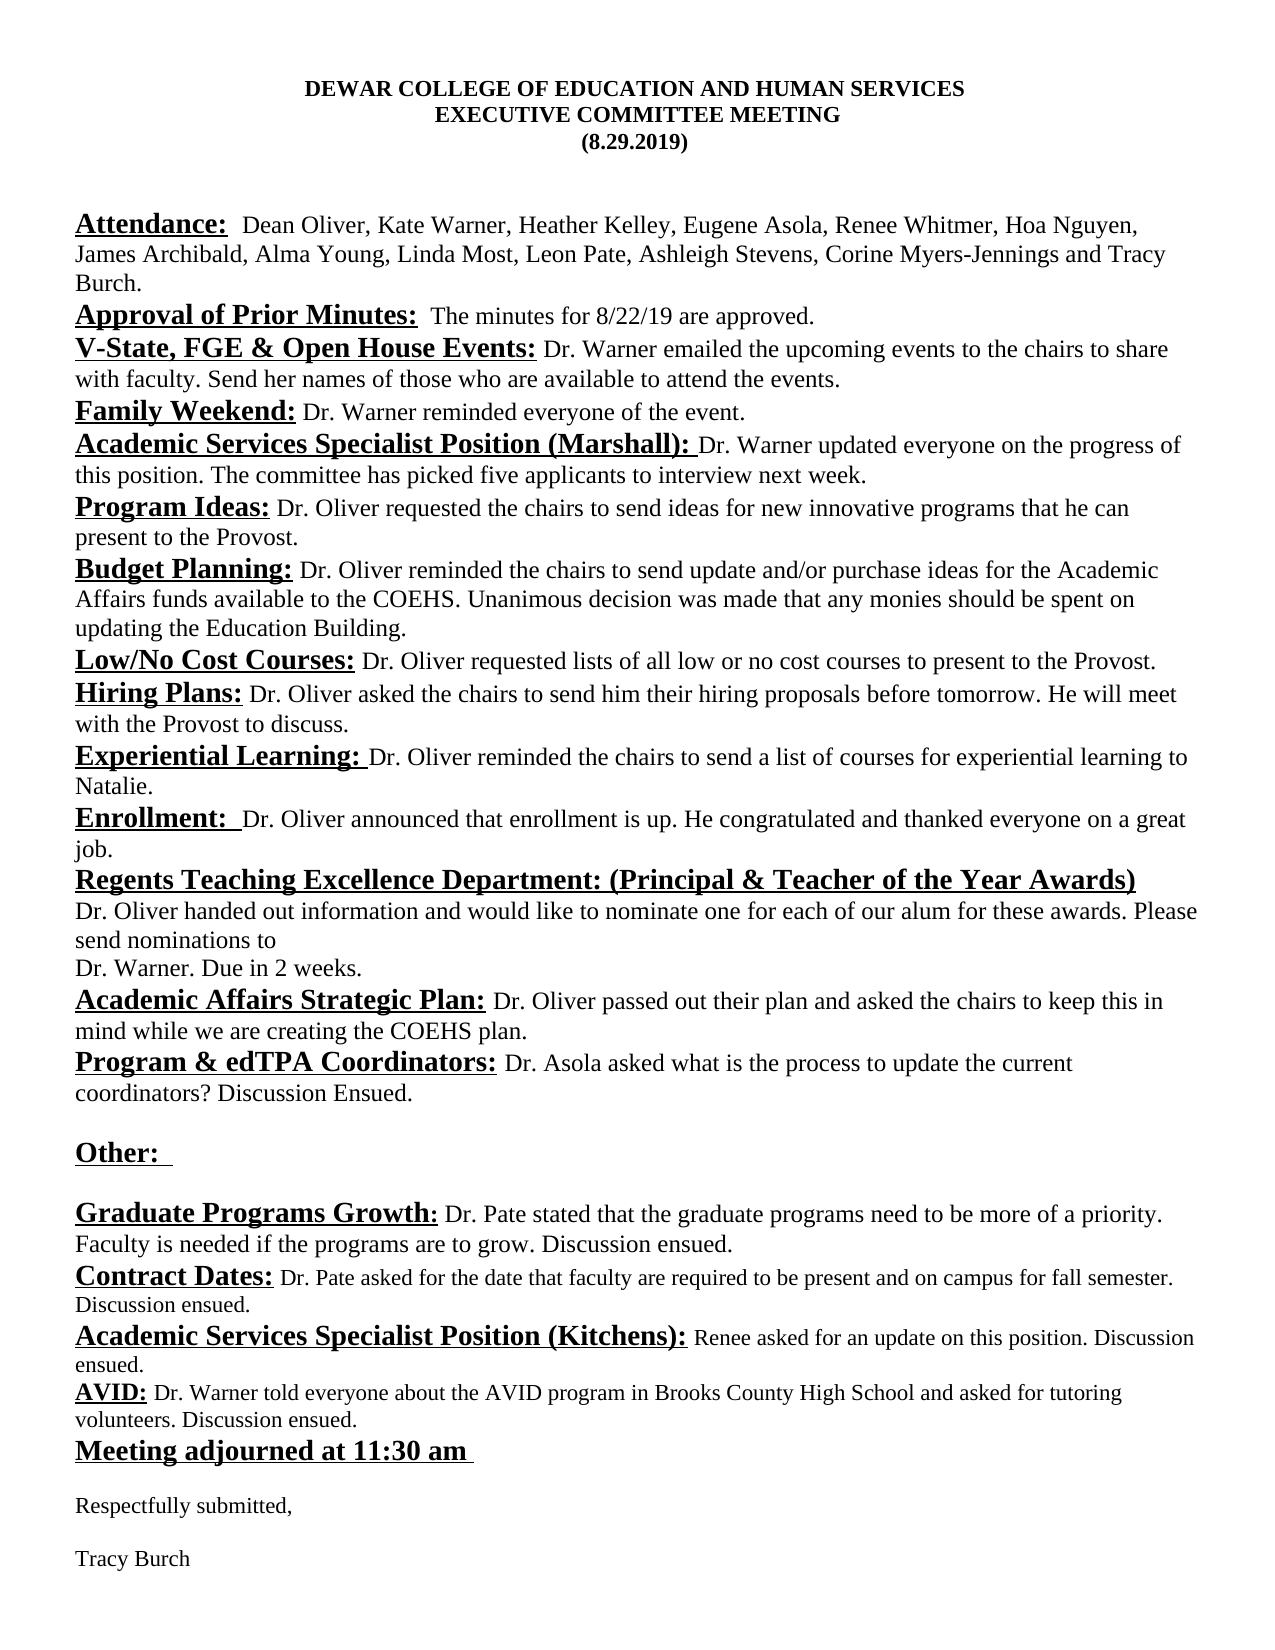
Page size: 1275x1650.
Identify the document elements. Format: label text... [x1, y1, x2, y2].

text Tracy Burch [75, 1545, 1200, 1572]
text Enrollment: Dr. Oliver announced that enrollment is up. He congratulated and thanked everyone on a great job. [75, 800, 1200, 862]
text Regents Teaching Excellence Department: (Principal & Teacher of the Year Awards) [75, 862, 1200, 896]
text EXECUTIVE COMMITTEE MEETING [75, 101, 1200, 128]
text Program & edTPA Coordinators: Dr. Asola asked what is the process to update the current coordinators? Discussion Ensued. [75, 1044, 1200, 1107]
text Academic Affairs Strategic Plan: Dr. Oliver passed out their plan and asked the chairs to keep this in mind while we are creating the COEHS plan. [75, 982, 1200, 1044]
text Respectfully submitted, [75, 1492, 1200, 1519]
text Dr. Warner. Due in 2 weeks. [75, 953, 1200, 982]
text Budget Planning: Dr. Oliver reminded the chairs to send update and/or purchase ideas for the Academic Affairs funds available to the COEHS. Unanimous decision was made that any monies should be spent on updating the Education Building. [75, 551, 1200, 642]
text Low/No Cost Courses: Dr. Oliver requested lists of all low or no cost courses to present to the Provost. [75, 642, 1200, 676]
text Academic Services Specialist Position (Kitchens): Renee asked for an update on this position. Discussion ensued. [75, 1318, 1200, 1377]
text V-State, FGE & Open House Events: Dr. Warner emailed the upcoming events to the chairs to share with faculty. Send her names of those who are available to attend the events. [75, 331, 1200, 393]
text Attendance: Dean Oliver, Kate Warner, Heather Kelley, Eugene Asola, Renee Whitmer, Hoa Nguyen, James Archibald, Alma Young, Linda Most, Leon Pate, Ashleigh Stevens, Corine Myers-Jennings and Tracy Burch. Approval of Prior Minutes: The minutes for 8/22/19 are approved. [75, 206, 1200, 331]
text Contract Dates: Dr. Pate asked for the date that faculty are required to be present and on campus for fall semester. Discussion ensued. [75, 1258, 1200, 1318]
text Dr. Oliver handed out information and would like to nominate one for each of our alum for these awards. Please send nominations to [75, 896, 1200, 953]
text DEWAR COLLEGE OF EDUCATION AND HUMAN SERVICES [75, 75, 1200, 101]
text Meeting adjourned at 11:30 am [75, 1433, 1200, 1466]
text AVID: Dr. Warner told everyone about the AVID program in Brooks County High School and asked for tutoring volunteers. Discussion ensued. [75, 1377, 1200, 1433]
text Other: [75, 1136, 1200, 1169]
text Hiring Plans: Dr. Oliver asked the chairs to send him their hiring proposals before tomorrow. He will meet with the Provost to discuss. [75, 676, 1200, 738]
text Program Ideas: Dr. Oliver requested the chairs to send ideas for new innovative programs that he can present to the Provost. [75, 489, 1200, 551]
text Academic Services Specialist Position (Marshall): Dr. Warner updated everyone on the progress of this position. The committee has picked five applicants to interview next week. [75, 426, 1200, 489]
text Graduate Programs Growth: Dr. Pate stated that the graduate programs need to be more of a priority. Faculty is needed if the programs are to grow. Discussion ensued. [75, 1195, 1200, 1258]
text (8.29.2019) [75, 128, 1200, 154]
text Experiential Learning: Dr. Oliver reminded the chairs to send a list of courses for experiential learning to Natalie. [75, 738, 1200, 800]
text Family Weekend: Dr. Warner reminded everyone of the event. [75, 393, 1200, 426]
